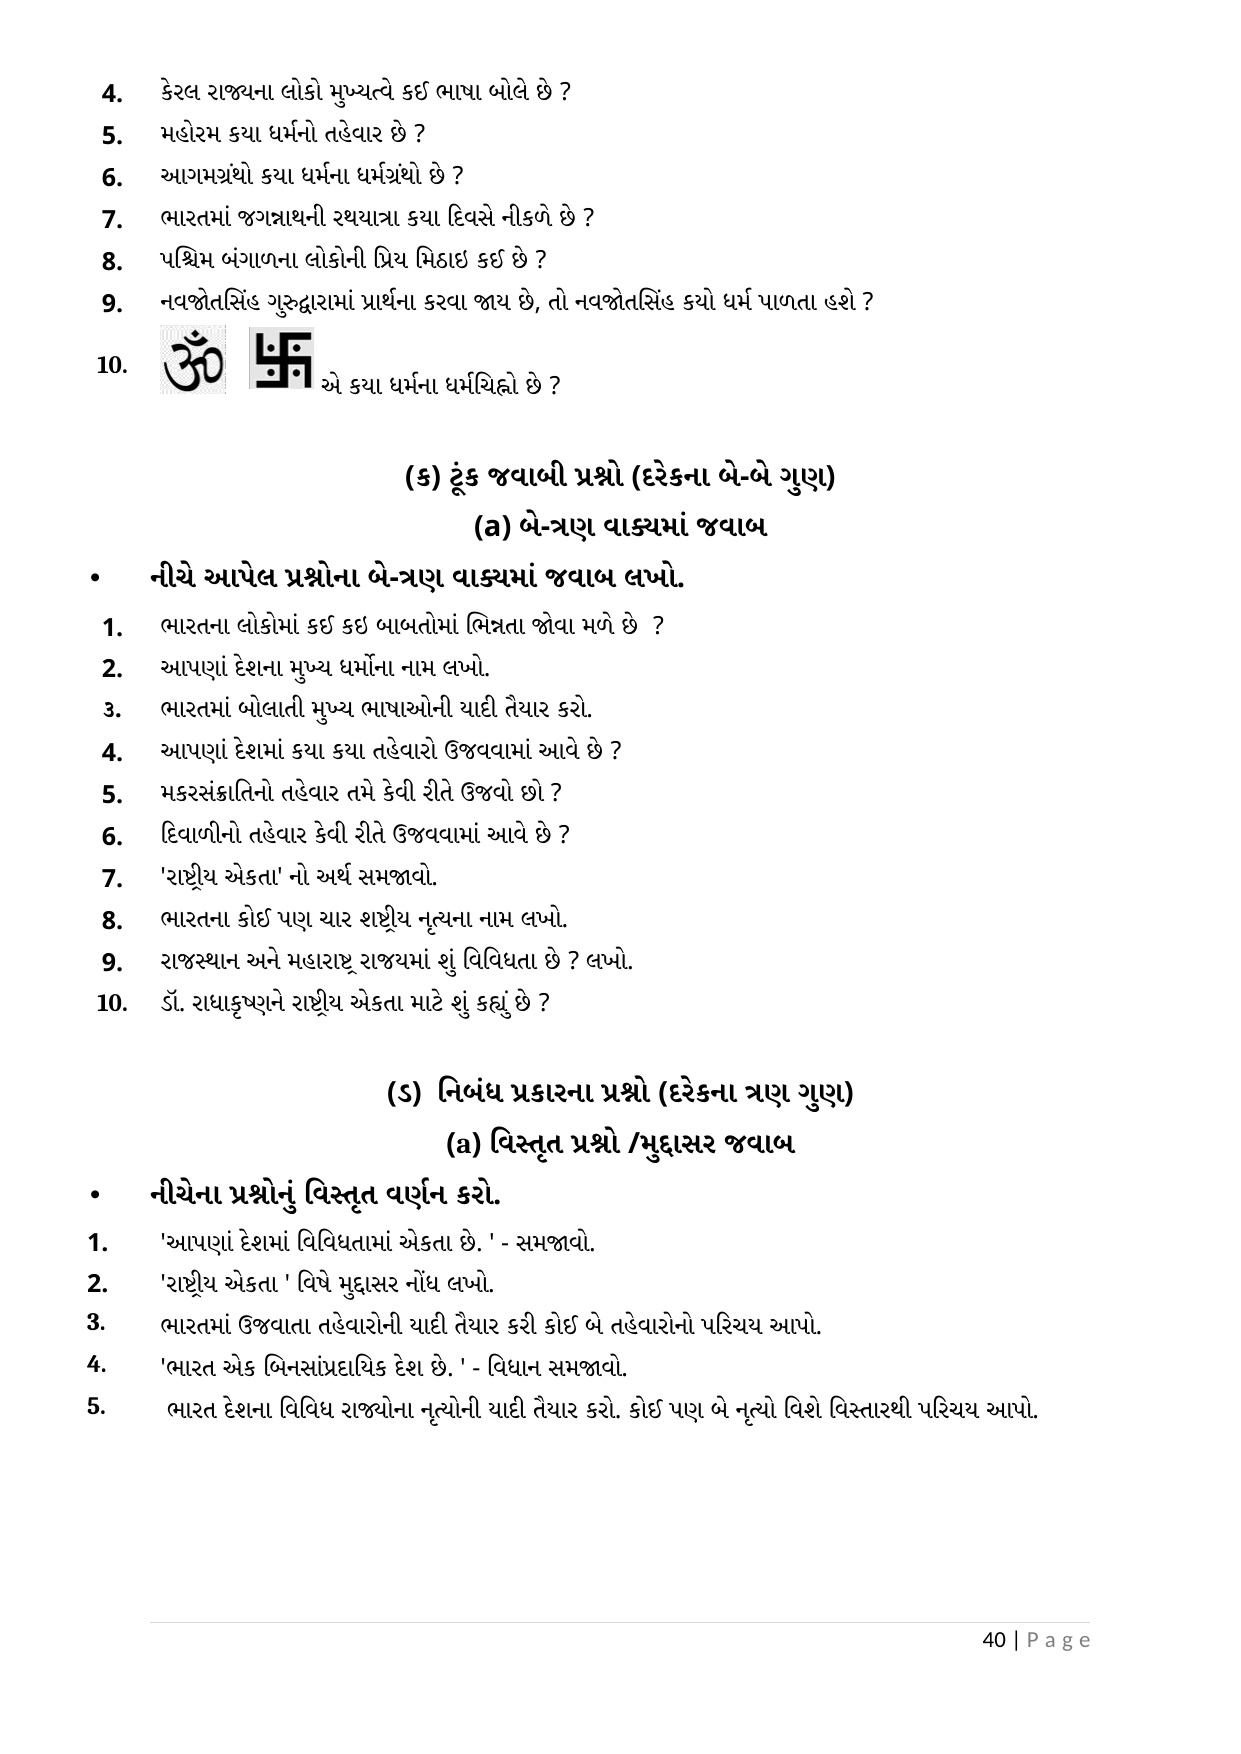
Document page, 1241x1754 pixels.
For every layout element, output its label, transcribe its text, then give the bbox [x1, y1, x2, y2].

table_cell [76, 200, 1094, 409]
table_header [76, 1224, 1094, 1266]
picture [160, 325, 315, 394]
list નીચેના પ્રશ્નોનું વિસ્તૃત વર્ણન કરો. [90, 1173, 1090, 1218]
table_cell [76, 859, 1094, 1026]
text (ડ) નિબંધ પ્રકારના પ્રશ્નો (દરેકના ત્રણ ગુણ) [150, 1072, 1090, 1116]
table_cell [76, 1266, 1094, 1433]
list નીચે આપેલ પ્રશ્નોના બે-ત્રણ વાક્યમાં જવાબ લખો. [90, 556, 1090, 601]
text (a) બે-ત્રણ વાક્યમાં જવાબ [150, 506, 1090, 550]
text (a) વિસ્તૃત પ્રશ્નો /મુદ્દાસર જવાબ [150, 1122, 1090, 1167]
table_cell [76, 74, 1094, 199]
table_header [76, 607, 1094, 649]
text (ક) ટૂંક જવાબી પ્રશ્નો (દરેકના બે-બે ગુણ) [150, 455, 1090, 499]
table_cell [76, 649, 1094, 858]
